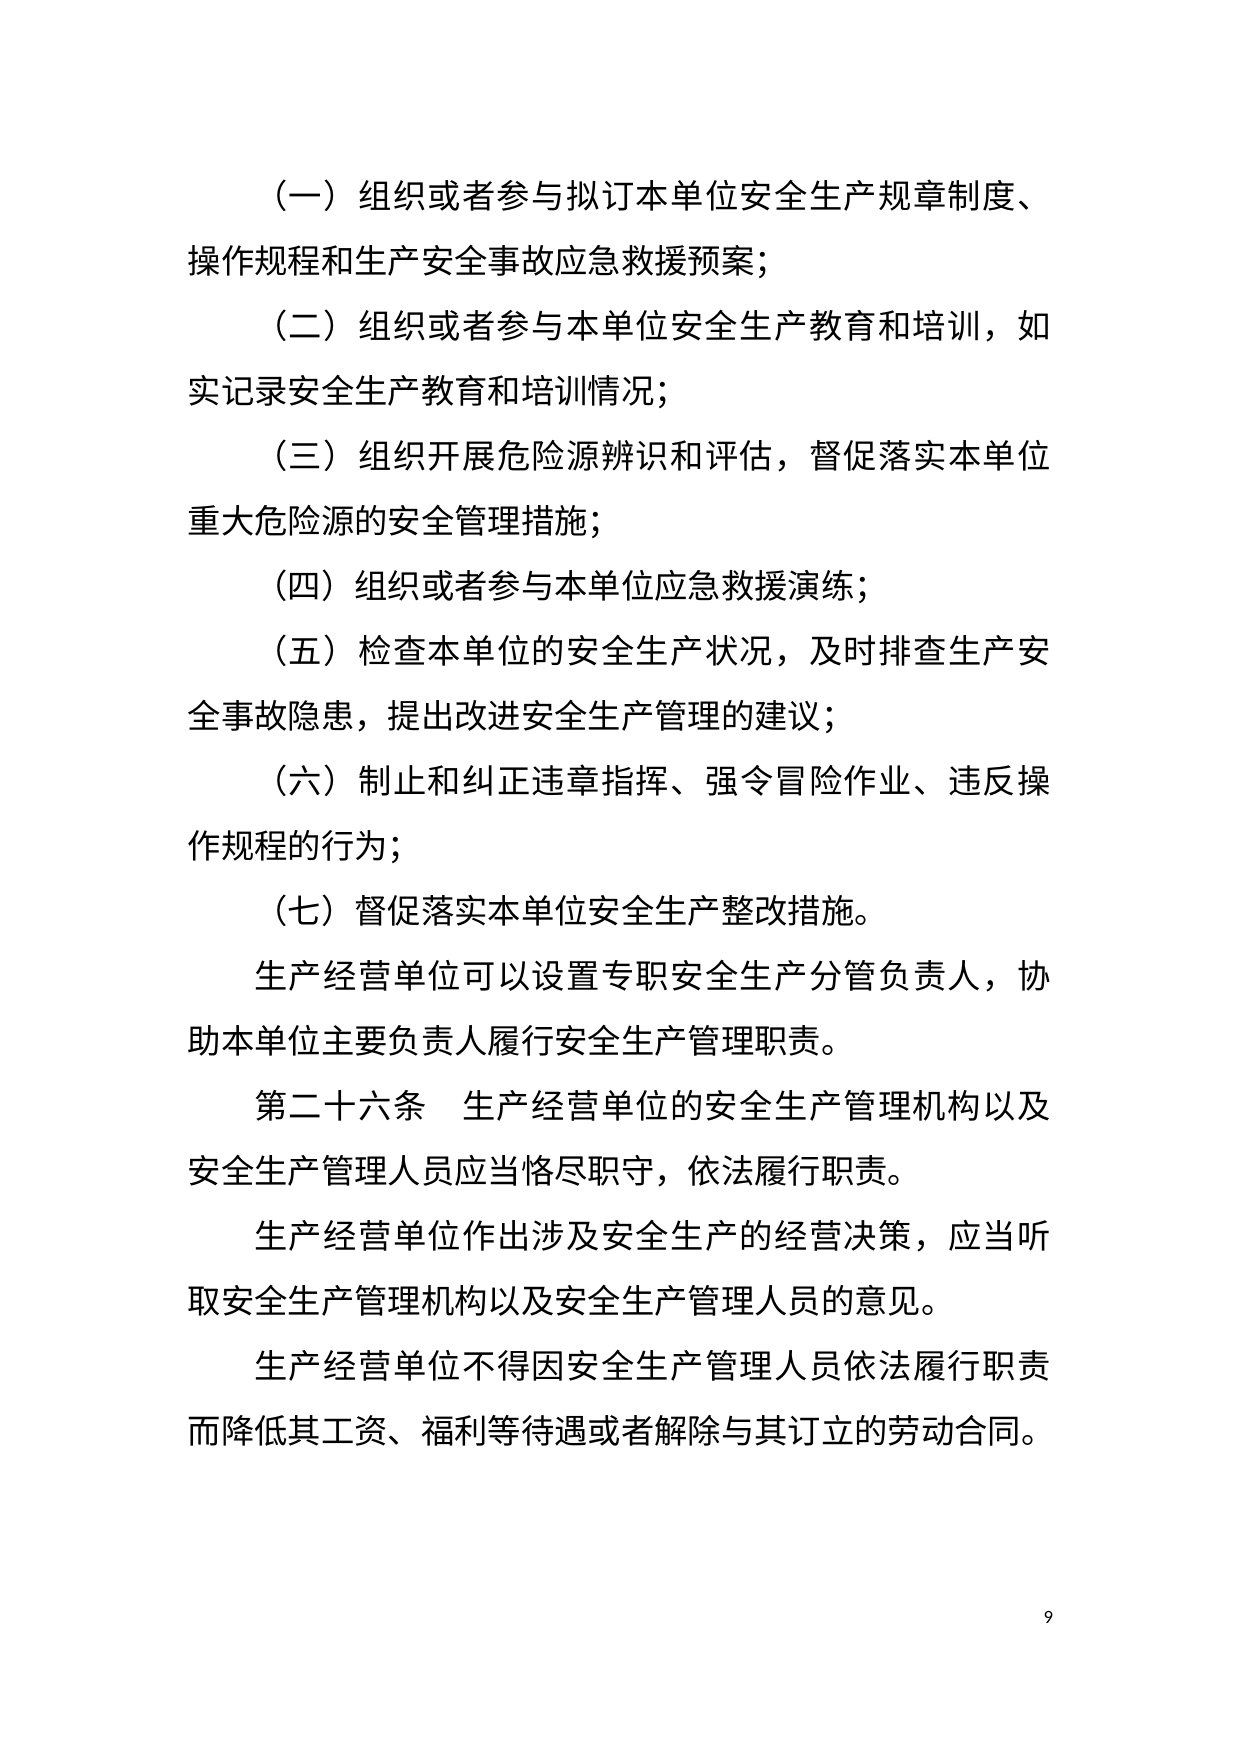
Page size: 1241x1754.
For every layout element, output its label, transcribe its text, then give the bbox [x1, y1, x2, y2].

text （三）组织开展危险源辨识和评估，督促落实本单位重大危险源的安全管理措施； [187, 422, 1053, 552]
text （四）组织或者参与本单位应急救援演练； [187, 552, 1053, 617]
text 生产经营单位不得因安全生产管理人员依法履行职责而降低其工资、福利等待遇或者解除与其订立的劳动合同。 [187, 1332, 1053, 1462]
text （六）制止和纠正违章指挥、强令冒险作业、违反操作规程的行为； [187, 747, 1053, 877]
text （一）组织或者参与拟订本单位安全生产规章制度、操作规程和生产安全事故应急救援预案； [187, 162, 1053, 292]
text （二）组织或者参与本单位安全生产教育和培训，如实记录安全生产教育和培训情况； [187, 292, 1053, 422]
text 生产经营单位可以设置专职安全生产分管负责人，协助本单位主要负责人履行安全生产管理职责。 [187, 942, 1053, 1072]
text （五）检查本单位的安全生产状况，及时排查生产安全事故隐患，提出改进安全生产管理的建议； [187, 617, 1053, 747]
text 生产经营单位作出涉及安全生产的经营决策，应当听取安全生产管理机构以及安全生产管理人员的意见。 [187, 1202, 1053, 1332]
text （七）督促落实本单位安全生产整改措施。 [187, 877, 1053, 942]
text 第二十六条 生产经营单位的安全生产管理机构以及安全生产管理人员应当恪尽职守，依法履行职责。 [187, 1072, 1053, 1202]
